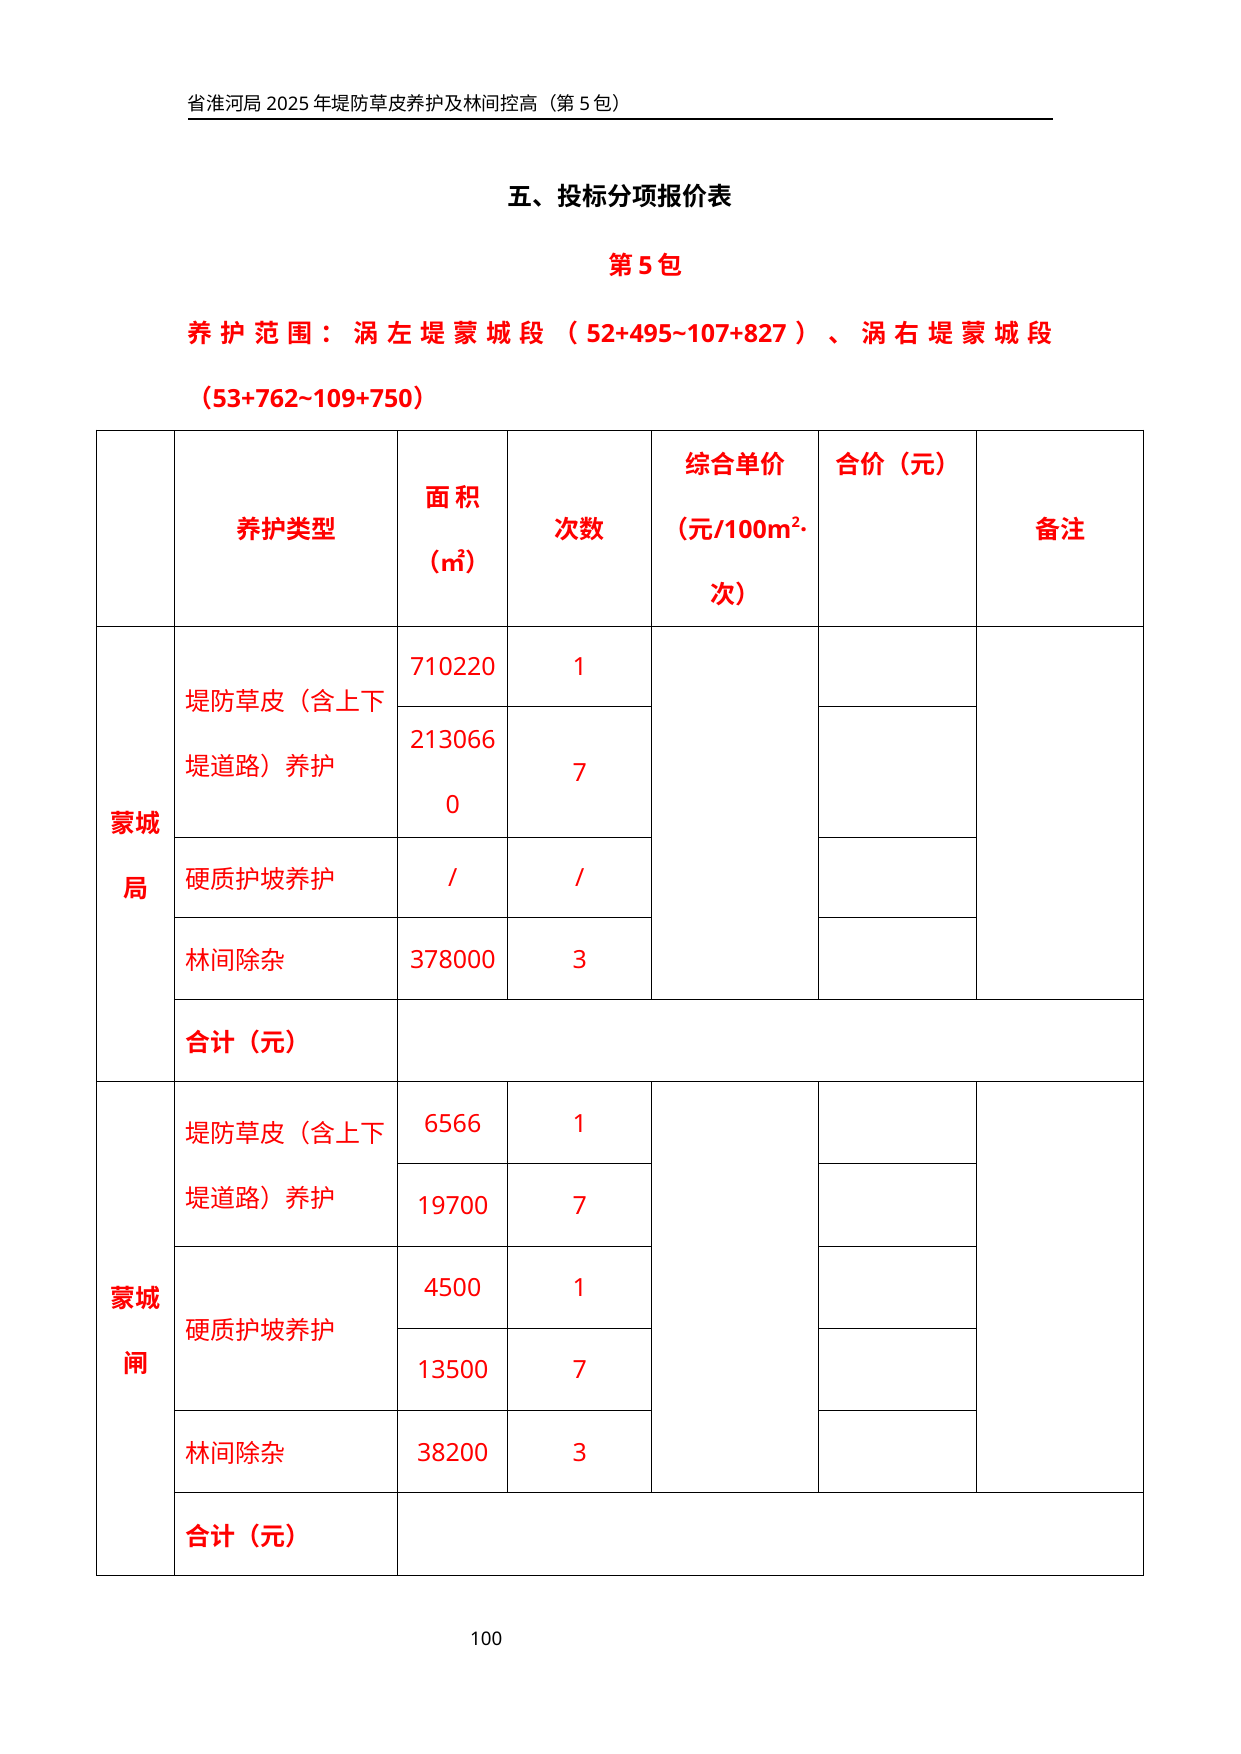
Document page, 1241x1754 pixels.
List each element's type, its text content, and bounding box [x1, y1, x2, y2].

text 五、投标分项报价表 [187, 162, 1053, 227]
table_cell [819, 1411, 976, 1492]
text 第5包 [187, 245, 1053, 281]
table_cell 3 [508, 1411, 651, 1492]
table_cell [819, 1164, 976, 1246]
table_header 备注 [977, 431, 1143, 626]
table_cell [819, 1082, 976, 1163]
table_header 合价（元） [819, 431, 976, 626]
table_cell 1 [508, 627, 651, 706]
table_cell 4500 [398, 1247, 507, 1328]
table_cell [398, 1493, 1143, 1575]
table_cell 7 [508, 707, 651, 837]
table_cell 1 [508, 1082, 651, 1163]
table_cell 7 [508, 1164, 651, 1246]
table_cell [819, 1329, 976, 1410]
table_cell [977, 627, 1143, 999]
table_cell 3 [508, 918, 651, 999]
table_cell 合计（元） [175, 1493, 397, 1575]
table_cell [819, 707, 976, 837]
table_cell 堤防草皮（含上下堤道路）养护 [175, 1082, 397, 1246]
table_cell 2130660 [398, 707, 507, 837]
table_cell [652, 627, 818, 999]
table_cell 19700 [398, 1164, 507, 1246]
table_header 次数 [508, 431, 651, 626]
text 养护范围：涡左堤蒙城段（52+495~107+827）、涡右堤蒙城段（53+762~109+750） [187, 299, 1053, 429]
table_cell [819, 1247, 976, 1328]
table_cell [398, 1000, 1143, 1081]
table_cell 林间除杂 [175, 918, 397, 999]
table_cell [977, 1082, 1143, 1492]
table_cell [819, 838, 976, 917]
table_cell 38200 [398, 1411, 507, 1492]
table_cell 1 [508, 1247, 651, 1328]
table_cell 蒙城闸 [97, 1082, 174, 1575]
table_header 面 积（㎡） [398, 431, 507, 626]
table_cell 硬质护坡养护 [175, 838, 397, 917]
table_cell [819, 918, 976, 999]
table_cell 378000 [398, 918, 507, 999]
table_cell / [398, 838, 507, 917]
table_cell 13500 [398, 1329, 507, 1410]
table_cell 合计（元） [175, 1000, 397, 1081]
table_cell 硬质护坡养护 [175, 1247, 397, 1410]
table_cell 堤防草皮（含上下堤道路）养护 [175, 627, 397, 837]
table_cell / [508, 838, 651, 917]
table_cell 6566 [398, 1082, 507, 1163]
table_cell 7 [508, 1329, 651, 1410]
table_cell 蒙城局 [97, 627, 174, 1081]
table_cell 林间除杂 [175, 1411, 397, 1492]
table_cell [652, 1082, 818, 1492]
table_cell 710220 [398, 627, 507, 706]
table_header [97, 431, 174, 626]
table_cell [819, 627, 976, 706]
table_header 养护类型 [175, 431, 397, 626]
table_header 综合单价（元/100m2·次） [652, 431, 818, 626]
